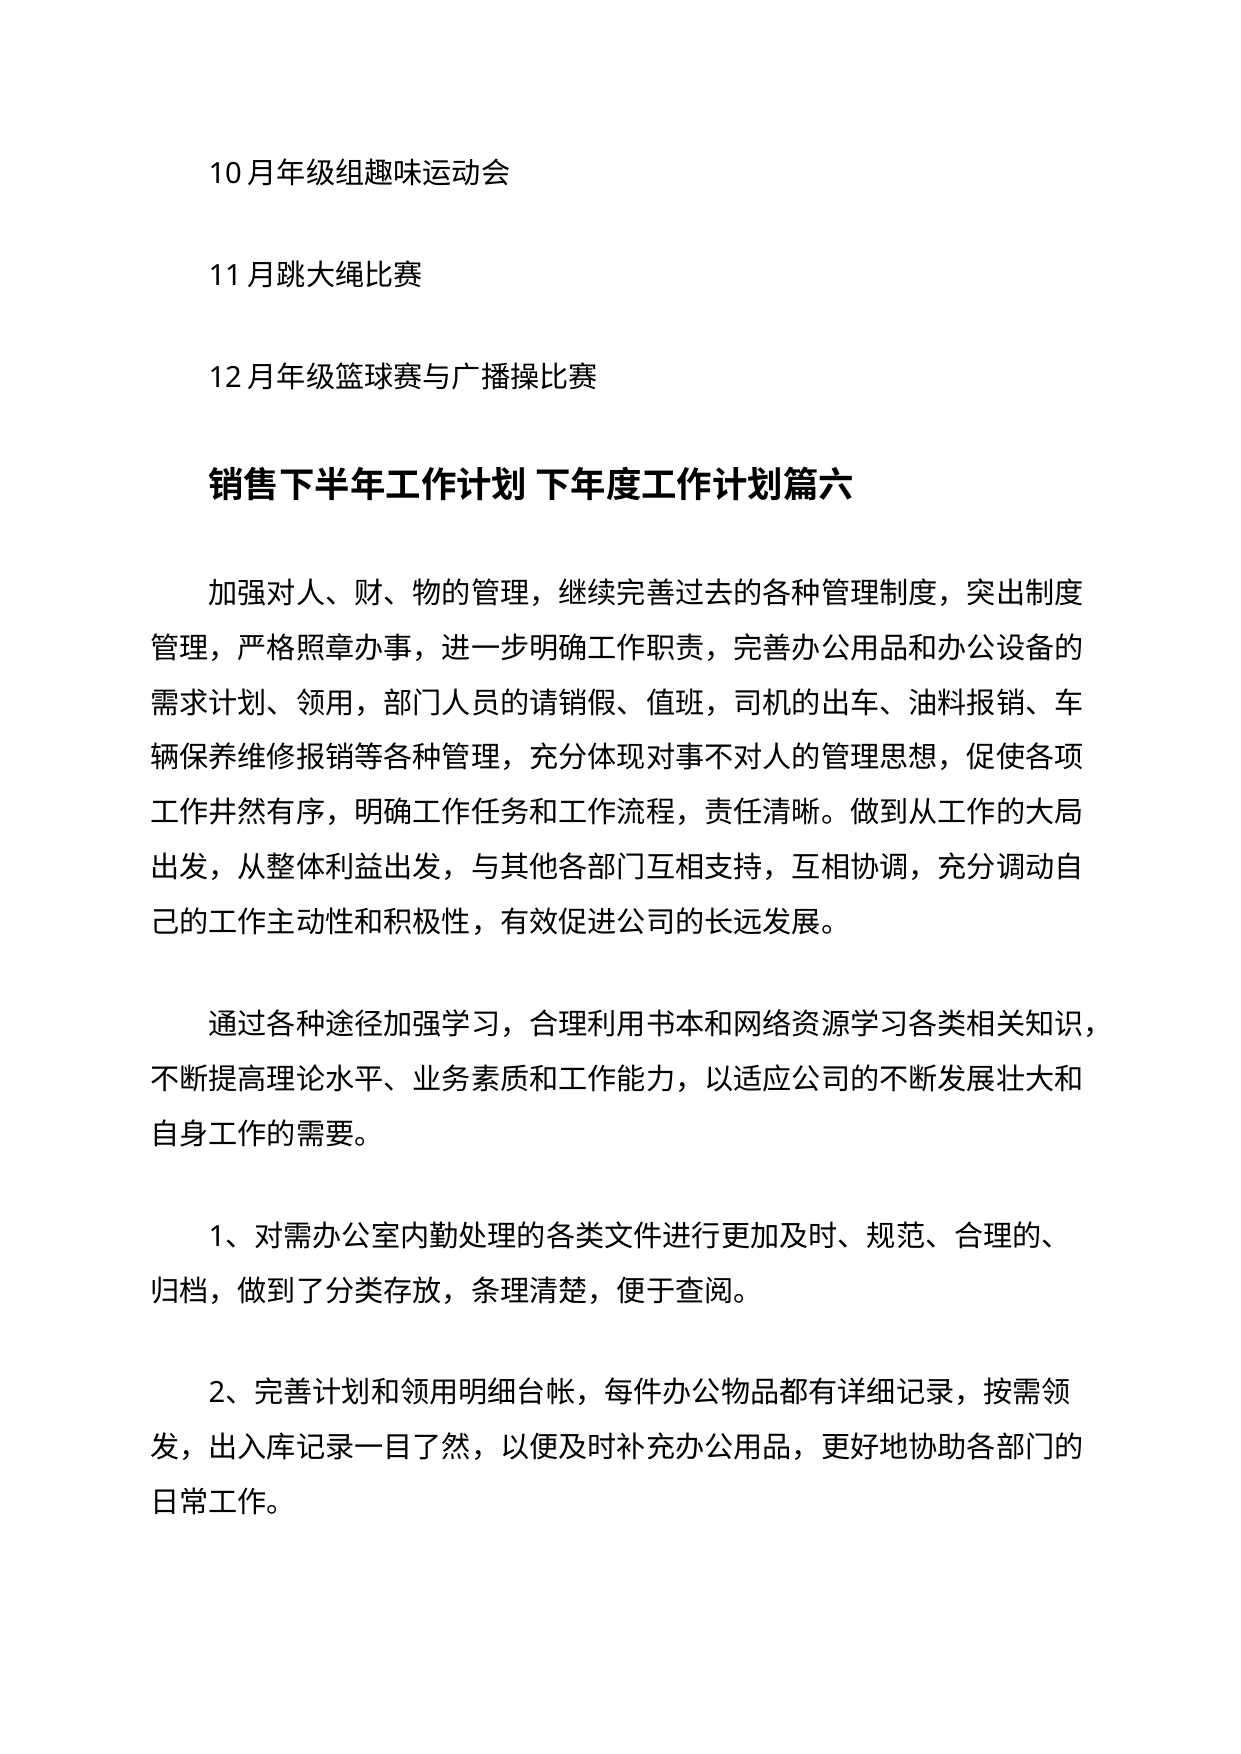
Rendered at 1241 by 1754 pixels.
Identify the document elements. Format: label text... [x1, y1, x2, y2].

text 11月跳大绳比赛 [150, 252, 1090, 294]
text 12月年级篮球赛与广播操比赛 [150, 354, 1090, 396]
text 1、对需办公室内勤处理的各类文件进行更加及时、规范、合理的、归档，做到了分类存放，条理清楚，便于查阅。 [150, 1212, 1090, 1309]
text 10月年级组趣味运动会 [150, 150, 1090, 192]
text 2、完善计划和领用明细台帐，每件办公物品都有详细记录，按需领发，出入库记录一目了然，以便及时补充办公用品，更好地协助各部门的日常工作。 [150, 1369, 1090, 1521]
text 加强对人、财、物的管理，继续完善过去的各种管理制度，突出制度管理，严格照章办事，进一步明确工作职责，完善办公用品和办公设备的需求计划、领用，部门人员的请销假、值班，司机的出车、油料报销、车辆保养维修报销等各种管理，充分体现对事不对人的管理思想，促使各项工作井然有序，明确工作任务和工作流程，责任清晰。做到从工作的大局出发，从整体利益出发，与其他各部门互相支持，互相协调，充分调动自己的工作主动性和积极性，有效促进公司的长远发展。 [150, 569, 1090, 941]
text 销售下半年工作计划 下年度工作计划篇六 [150, 456, 1090, 507]
text 通过各种途径加强学习，合理利用书本和网络资源学习各类相关知识，不断提高理论水平、业务素质和工作能力，以适应公司的不断发展壮大和自身工作的需要。 [150, 1001, 1090, 1153]
